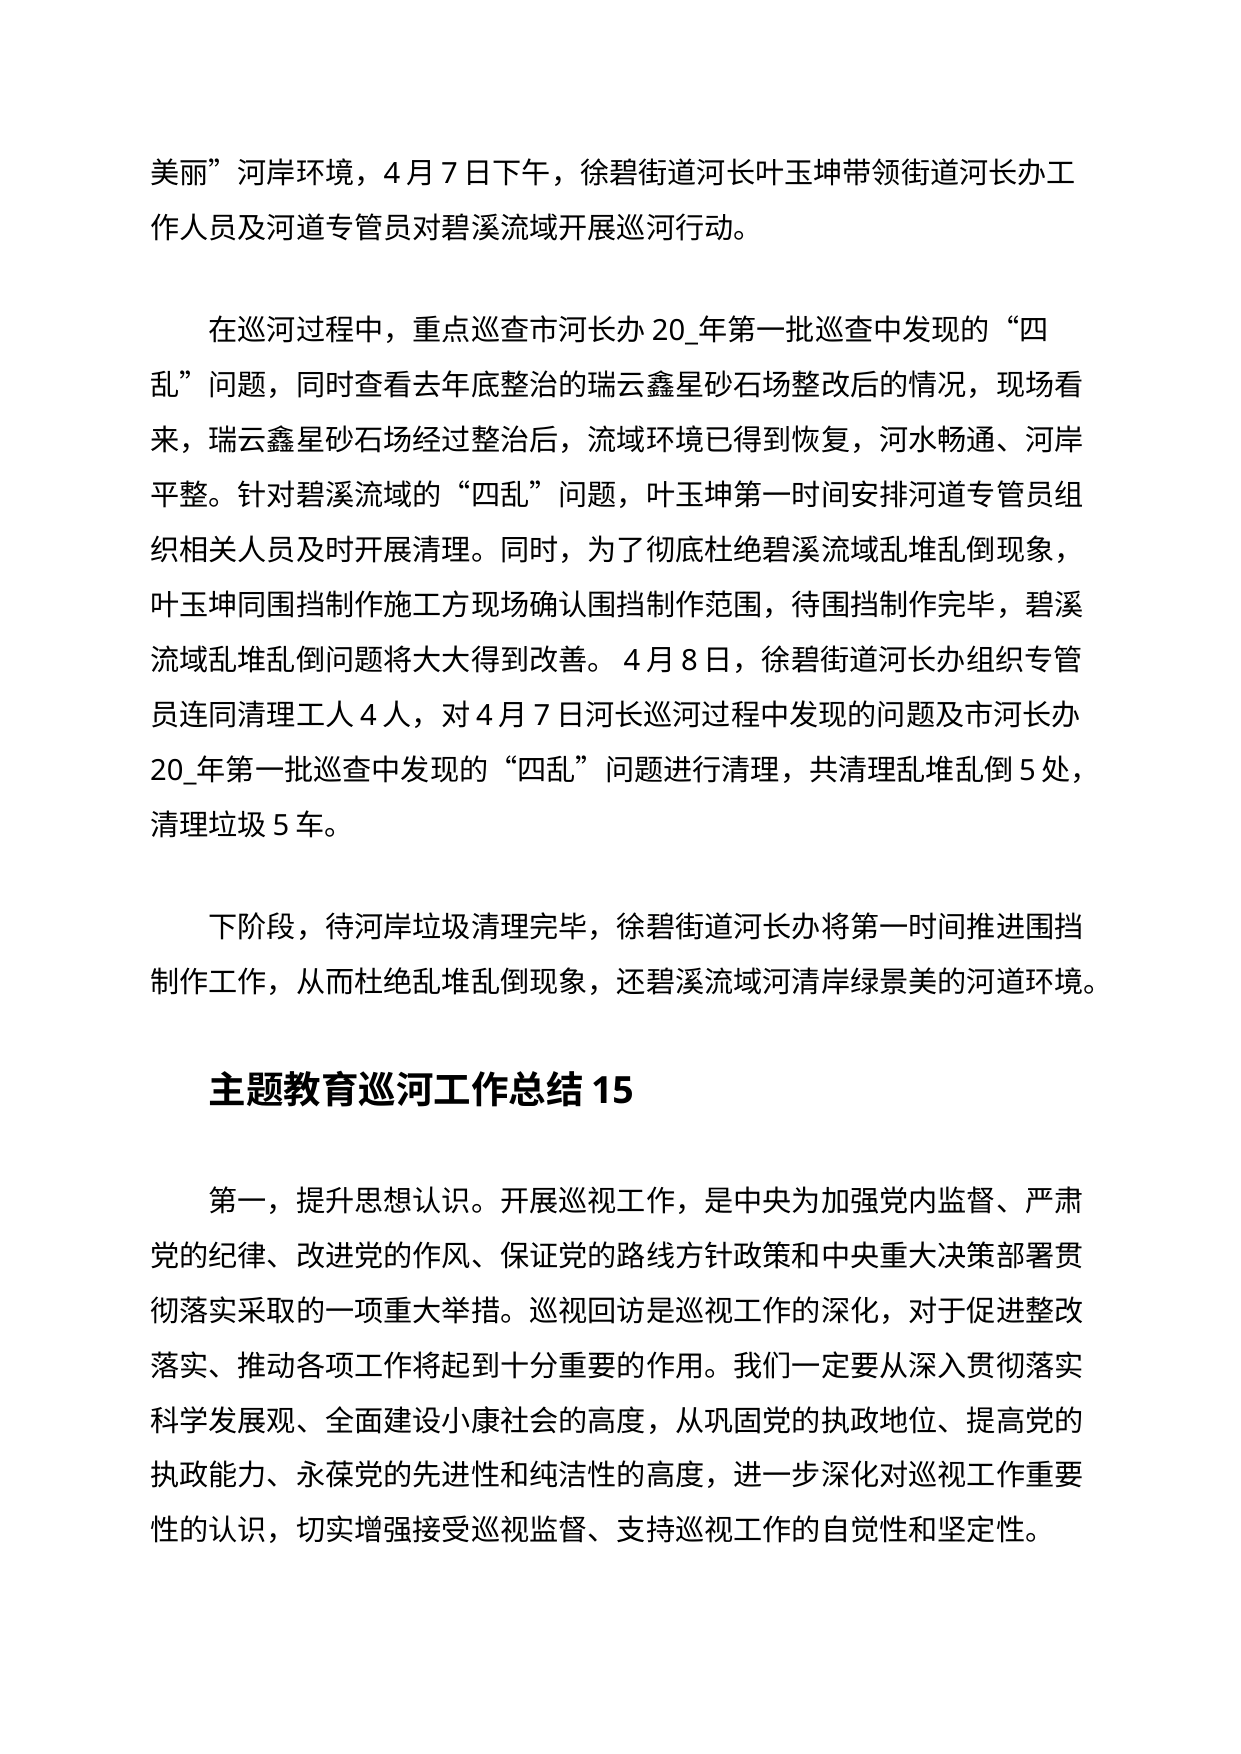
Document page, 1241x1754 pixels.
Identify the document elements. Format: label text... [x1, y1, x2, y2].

text 下阶段，待河岸垃圾清理完毕，徐碧街道河长办将第一时间推进围挡制作工作，从而杜绝乱堆乱倒现象，还碧溪流域河清岸绿景美的河道环境。 [150, 903, 1090, 1000]
text 在巡河过程中，重点巡查市河长办20_年第一批巡查中发现的“四乱”问题，同时查看去年底整治的瑞云鑫星砂石场整改后的情况，现场看来，瑞云鑫星砂石场经过整治后，流域环境已得到恢复，河水畅通、河岸平整。针对碧溪流域的“四乱”问题，叶玉坤第一时间安排河道专管员组织相关人员及时开展清理。同时，为了彻底杜绝碧溪流域乱堆乱倒现象，叶玉坤同围挡制作施工方现场确认围挡制作范围，待围挡制作完毕，碧溪流域乱堆乱倒问题将大大得到改善。 4月8日，徐碧街道河长办组织专管员连同清理工人4人，对4月7日河长巡河过程中发现的问题及市河长办20_年第一批巡查中发现的“四乱”问题进行清理，共清理乱堆乱倒5处，清理垃圾5车。 [150, 307, 1090, 844]
text 主题教育巡河工作总结15 [150, 1060, 1090, 1114]
text 第一，提升思想认识。开展巡视工作，是中央为加强党内监督、严肃党的纪律、改进党的作风、保证党的路线方针政策和中央重大决策部署贯彻落实采取的一项重大举措。巡视回访是巡视工作的深化，对于促进整改落实、推动各项工作将起到十分重要的作用。我们一定要从深入贯彻落实科学发展观、全面建设小康社会的高度，从巩固党的执政地位、提高党的执政能力、永葆党的先进性和纯洁性的高度，进一步深化对巡视工作重要性的认识，切实增强接受巡视监督、支持巡视工作的自觉性和坚定性。 [150, 1177, 1090, 1549]
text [150, 150, 1090, 247]
